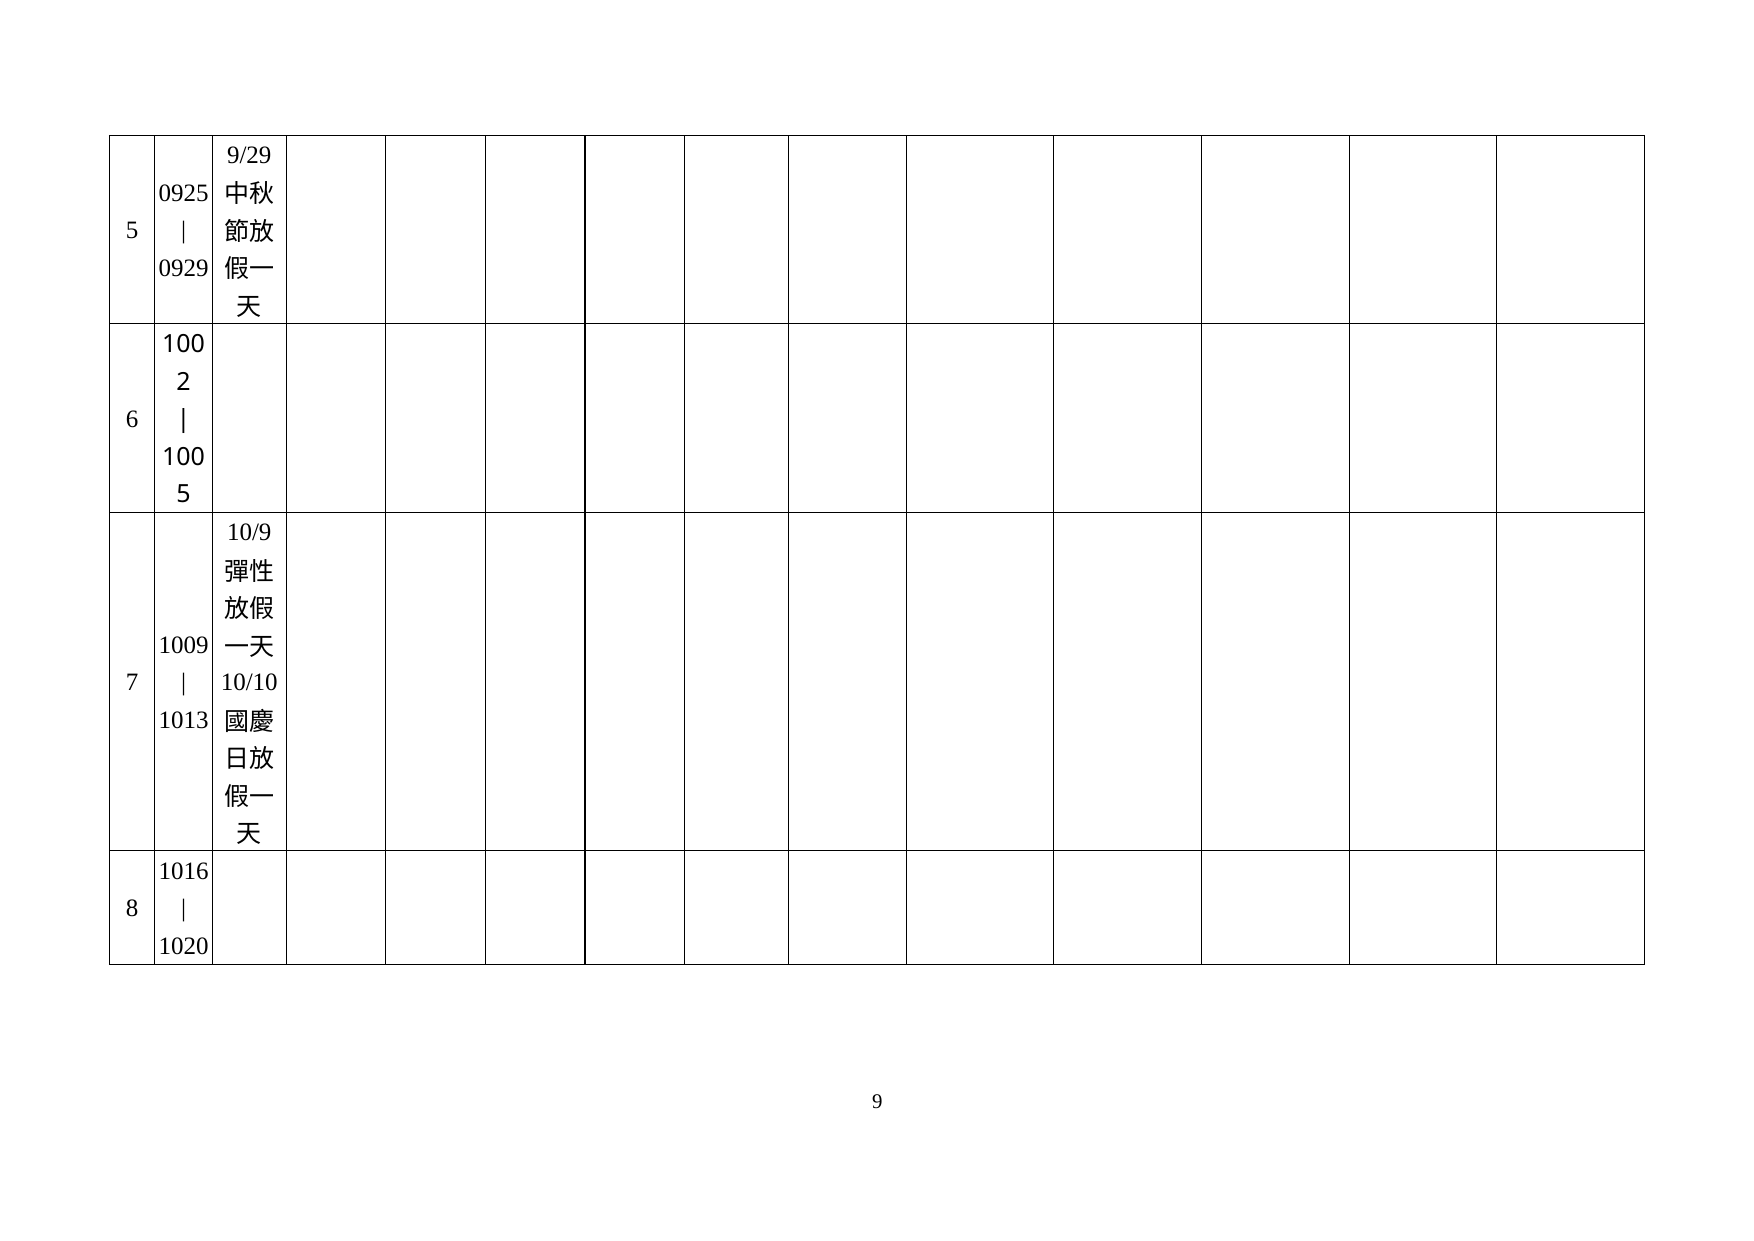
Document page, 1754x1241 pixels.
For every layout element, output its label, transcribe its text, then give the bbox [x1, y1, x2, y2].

table_cell [789, 513, 906, 850]
table_cell [1202, 324, 1349, 512]
table_cell [1350, 513, 1496, 850]
table_cell [586, 136, 684, 323]
table_cell [213, 324, 286, 512]
table_cell [1054, 136, 1201, 323]
table_cell [1497, 136, 1644, 323]
table_cell [287, 324, 385, 512]
table_cell [486, 136, 584, 323]
table_cell [1350, 136, 1496, 323]
table_cell 8 [110, 851, 154, 964]
table_cell 10/9彈性放假一天 10/10國慶日放假一天 [213, 513, 286, 850]
table_cell [907, 513, 1053, 850]
table_cell [287, 851, 385, 964]
table_cell [789, 851, 906, 964]
table_cell [1497, 851, 1644, 964]
table_cell [789, 136, 906, 323]
table_cell [685, 136, 788, 323]
table_cell [586, 851, 684, 964]
table_cell [1350, 851, 1496, 964]
table_cell [486, 324, 584, 512]
table_cell [907, 851, 1053, 964]
table_cell [685, 324, 788, 512]
table_cell 7 [110, 513, 154, 850]
table_cell [386, 851, 485, 964]
table_cell [1054, 513, 1201, 850]
table_cell [386, 324, 485, 512]
table_cell [685, 851, 788, 964]
table_cell [907, 324, 1053, 512]
table_cell [586, 324, 684, 512]
table_cell [1202, 136, 1349, 323]
table_cell 1002 | 1005 [155, 324, 212, 512]
table_cell [386, 136, 485, 323]
table_cell [789, 324, 906, 512]
table_cell [1497, 324, 1644, 512]
table_cell 0925 | 0929 [155, 136, 212, 323]
table_cell [287, 513, 385, 850]
table_cell [1202, 851, 1349, 964]
table_cell [213, 851, 286, 964]
table_cell [1054, 851, 1201, 964]
table_cell [907, 136, 1053, 323]
table_cell 9/29中秋節放假一天 [213, 136, 286, 323]
table_cell 5 [110, 136, 154, 323]
table_cell [1350, 324, 1496, 512]
table_cell [1054, 324, 1201, 512]
table_cell [287, 136, 385, 323]
table_cell [685, 513, 788, 850]
table_cell 1009 | 1013 [155, 513, 212, 850]
table_cell 6 [110, 324, 154, 512]
table_cell [1202, 513, 1349, 850]
table_cell 1016 | 1020 [155, 851, 212, 964]
table_cell [486, 851, 584, 964]
table_cell [1497, 513, 1644, 850]
table_cell [386, 513, 485, 850]
table_cell [486, 513, 584, 850]
table_cell [586, 513, 684, 850]
